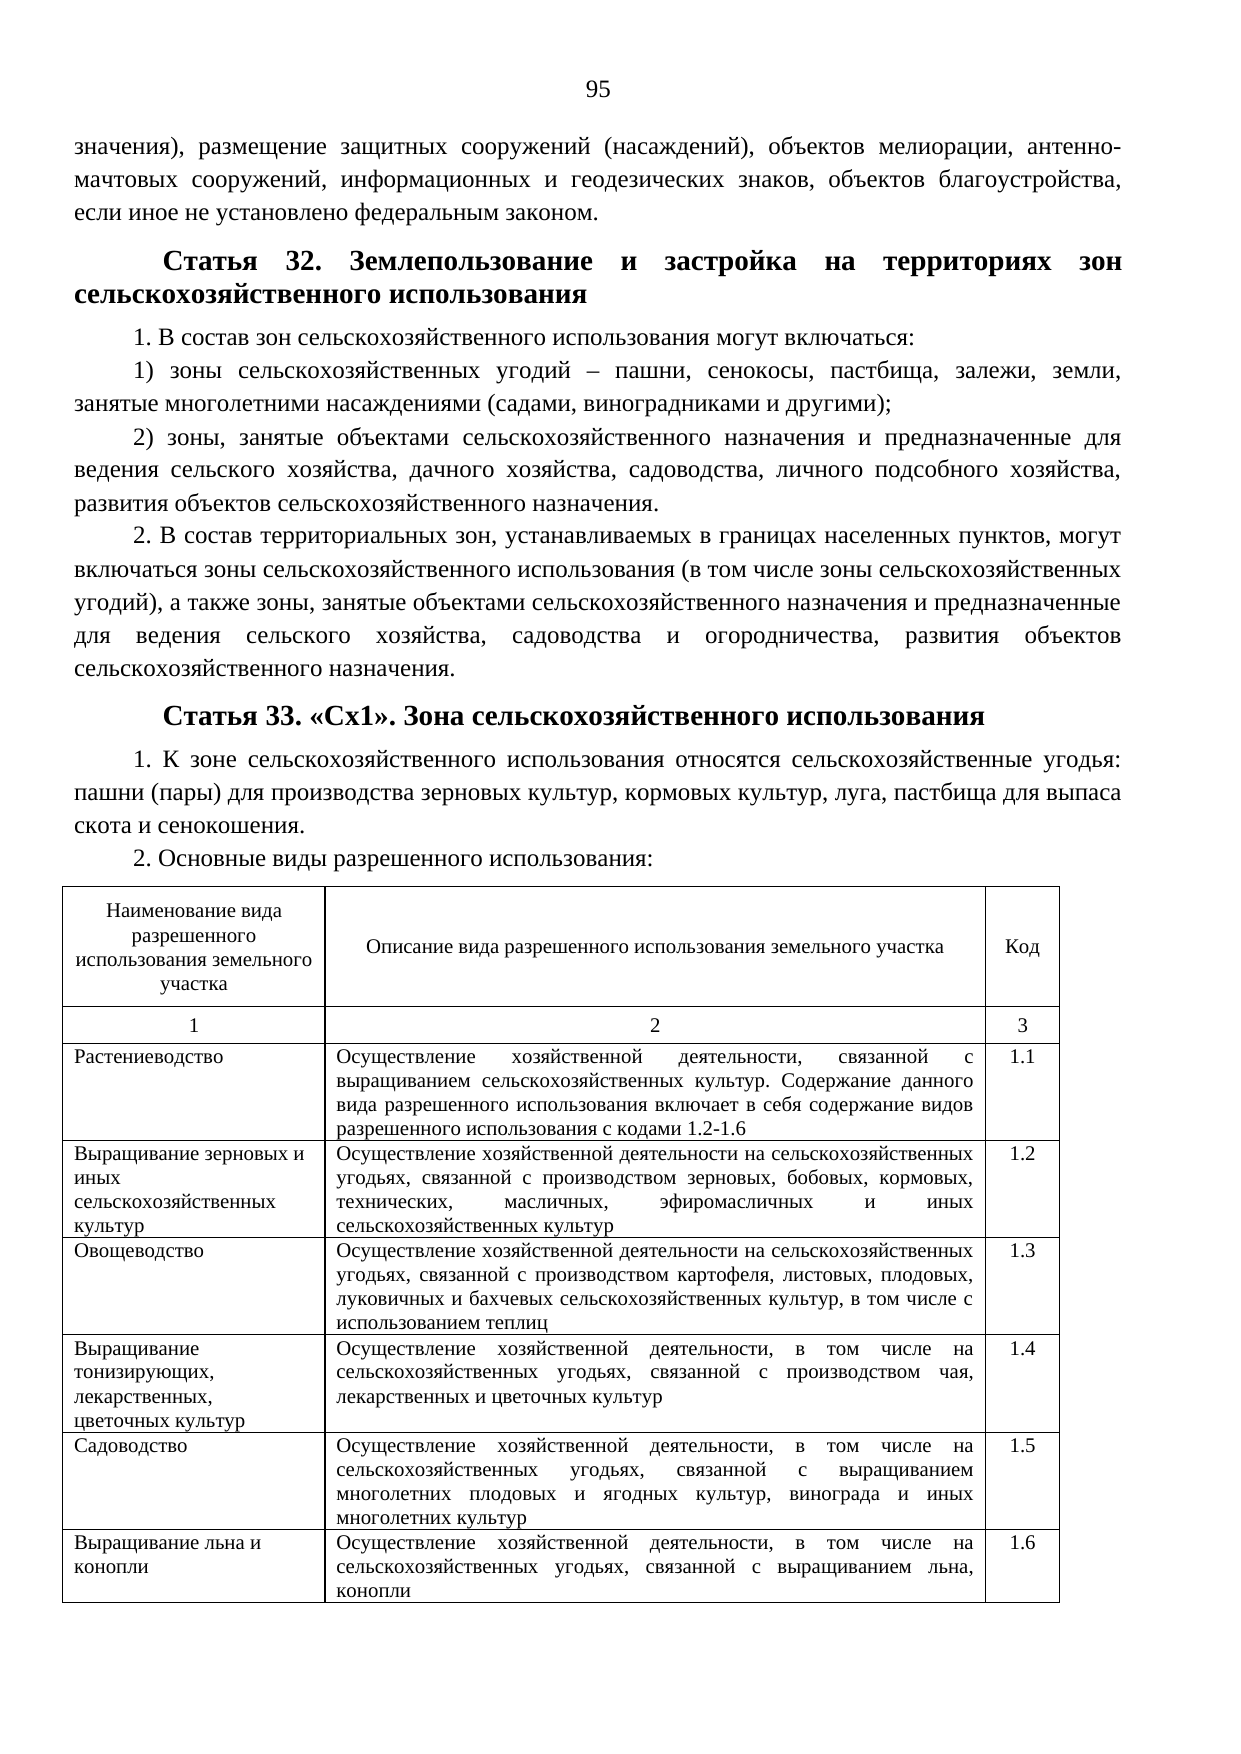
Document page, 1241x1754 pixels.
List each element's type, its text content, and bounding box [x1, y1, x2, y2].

subtitle Статья 33. «Сх1». Зона сельскохозяйственного использования [74, 698, 1122, 732]
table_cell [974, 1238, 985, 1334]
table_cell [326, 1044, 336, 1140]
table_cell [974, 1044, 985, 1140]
text 2) зоны, занятые объектами сельскохозяйственного назначения и предназначенные для ведения сельского хозяйства, дачного хозяйства, садоводства, личного подсобного хозяйства, развития объектов сельскохозяйственного назначения. [74, 422, 1122, 516]
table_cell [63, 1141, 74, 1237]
table_header Код [986, 887, 1059, 1006]
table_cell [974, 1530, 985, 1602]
table_header Описание вида разрешенного использования земельного участка [326, 887, 985, 1006]
table_cell Выращивание тонизирующих, лекарственных, цветочных культур [63, 1335, 324, 1432]
text 1. К зоне сельскохозяйственного использования относятся сельскохозяйственные угодья: пашни (пары) для производства зерновых культур, кормовых культур, луга, пастбища для выпаса скота и сенокошения. [74, 744, 1122, 839]
subtitle Статья 32. Землепользование и застройка на территориях зон сельскохозяйственного использования [74, 243, 1122, 310]
text 1) зоны сельскохозяйственных угодий – пашни, сенокосы, пастбища, залежи, земли, занятые многолетними насаждениями (садами, виноградниками и другими); [74, 356, 1122, 417]
text 1. В состав зон сельскохозяйственного использования могут включаться: [74, 322, 1122, 351]
text 2. Основные виды разрешенного использования: [74, 843, 1122, 872]
table_cell Выращивание зерновых и иных сельскохозяйственных культур [121, 1141, 324, 1237]
table_cell Растениеводство [63, 1044, 324, 1140]
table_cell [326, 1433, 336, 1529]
table_cell Садоводство [63, 1433, 324, 1529]
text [74, 131, 1122, 226]
table_cell 1.6 [986, 1530, 1059, 1602]
table_cell Выращивание льна и конопли [63, 1530, 324, 1602]
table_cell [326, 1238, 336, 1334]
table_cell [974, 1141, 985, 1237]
table_cell 1.5 [986, 1433, 1059, 1529]
table_cell 1.4 [986, 1335, 1059, 1432]
table_cell Осуществление хозяйственной деятельности, в том числе на сельскохозяйственных угодьях, связанной с производством чая, лекарственных и цветочных культур [326, 1335, 985, 1432]
text 2. В состав территориальных зон, устанавливаемых в границах населенных пунктов, могут включаться зоны сельскохозяйственного использования (в том числе зоны сельскохозяйственных угодий), а также зоны, занятые объектами сельскохозяйственного назначения и предназначенные для ведения сельского хозяйства, садоводства и огородничества, развития объектов сельскохозяйственного назначения. [74, 521, 1122, 681]
table_cell Овощеводство [63, 1238, 324, 1334]
table_cell 1 [63, 1007, 324, 1042]
table_header Наименование вида разрешенного использования земельного участка [63, 887, 324, 1006]
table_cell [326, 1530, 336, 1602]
table_cell 1.2 [986, 1141, 1059, 1237]
table_cell 1.3 [986, 1238, 1059, 1334]
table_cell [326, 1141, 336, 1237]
table_cell 1.1 [986, 1044, 1059, 1140]
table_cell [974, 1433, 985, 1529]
table_cell 2 [326, 1007, 985, 1042]
table_cell 3 [986, 1007, 1059, 1042]
